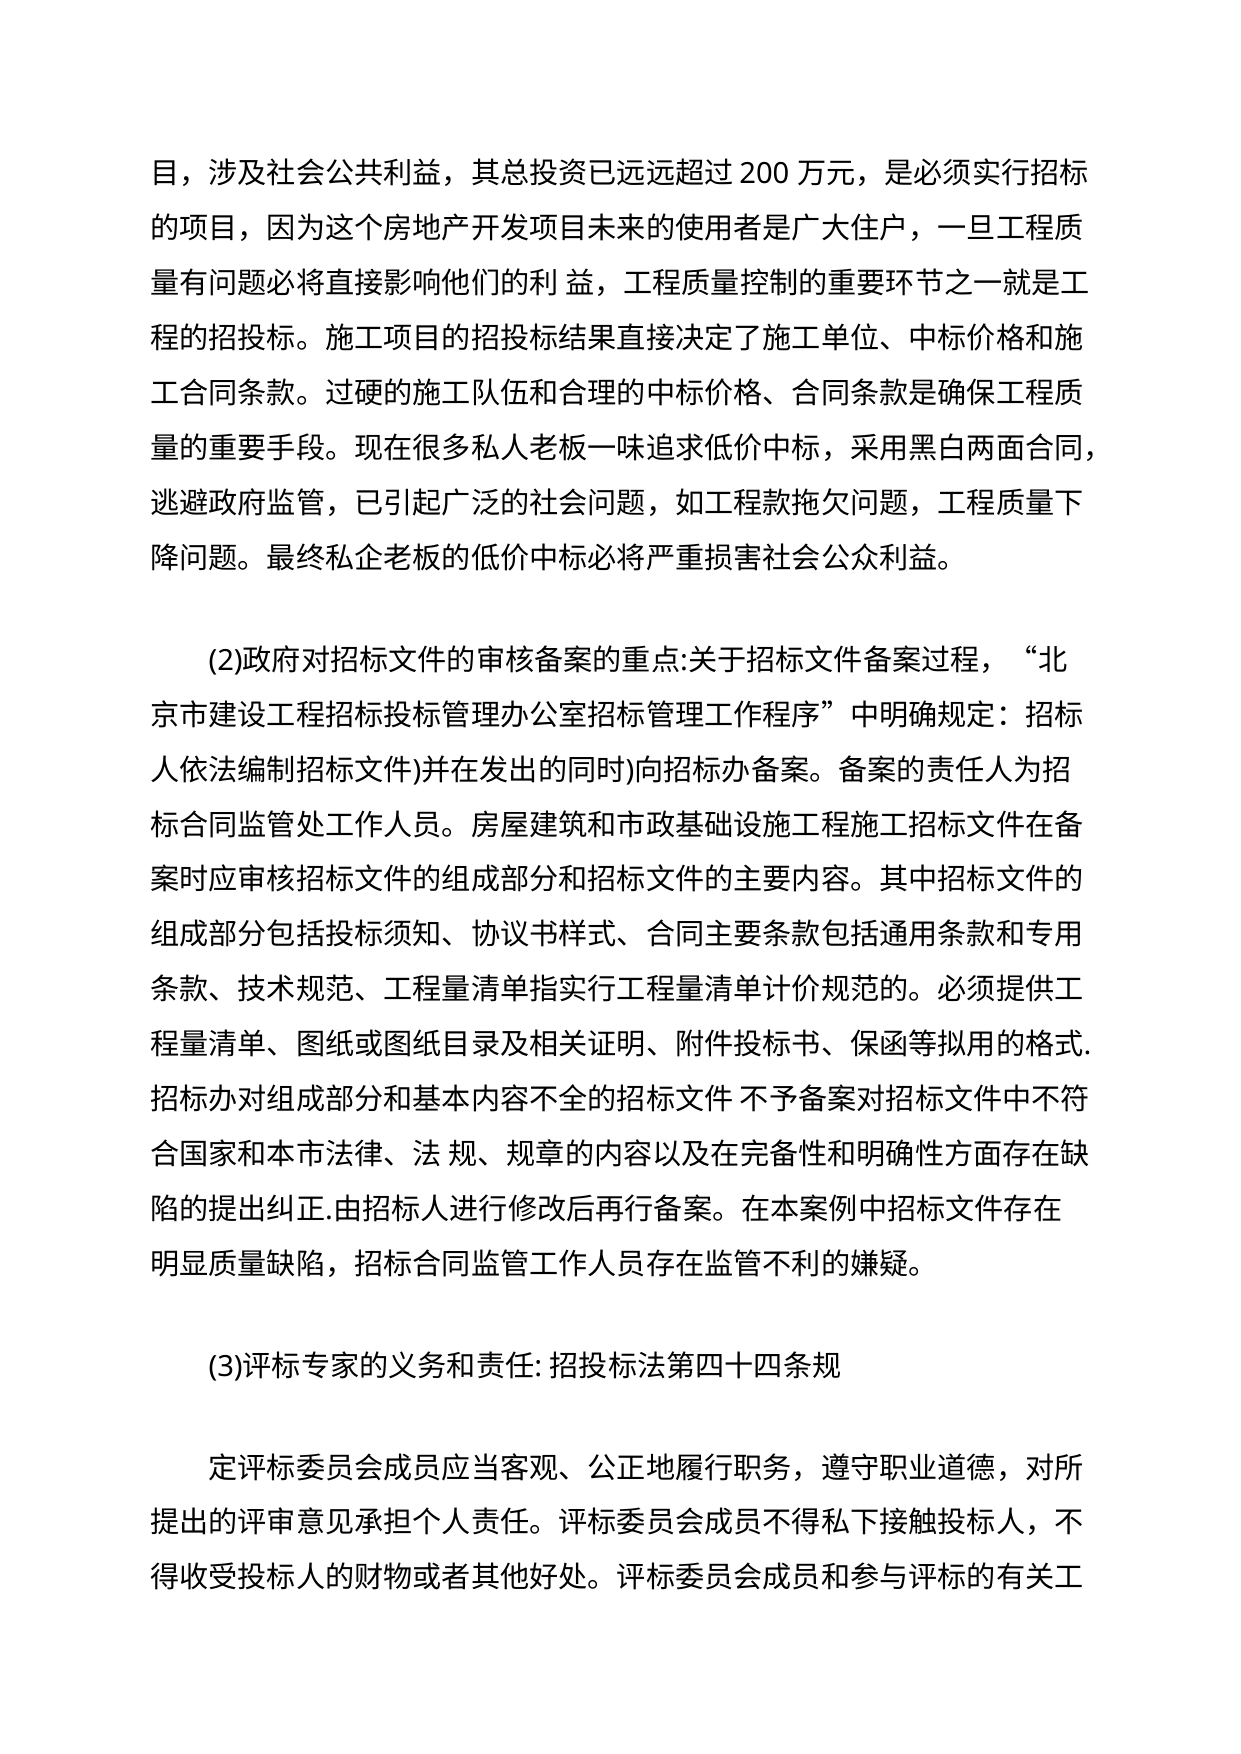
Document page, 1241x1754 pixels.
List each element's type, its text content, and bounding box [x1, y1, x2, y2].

text (2)政府对招标文件的审核备案的重点:关于招标文件备案过程，“北京市建设工程招标投标管理办公室招标管理工作程序”中明确规定：招标人依法编制招标文件)并在发出的同时)向招标办备案。备案的责任人为招标合同监管处工作人员。房屋建筑和市政基础设施工程施工招标文件在备案时应审核招标文件的组成部分和招标文件的主要内容。其中招标文件的组成部分包括投标须知、协议书样式、合同主要条款包括通用条款和专用条款、技术规范、工程量清单指实行工程量清单计价规范的。必须提供工程量清单、图纸或图纸目录及相关证明、附件投标书、保函等拟用的格式.招标办对组成部分和基本内容不全的招标文件 不予备案对招标文件中不符合国家和本市法律、法 规、规章的内容以及在完备性和明确性方面存在缺陷的提出纠正.由招标人进行修改后再行备案。在本案例中招标文件存在明显质量缺陷，招标合同监管工作人员存在监管不利的嫌疑。 [150, 636, 1090, 1283]
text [150, 150, 1090, 577]
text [150, 1444, 1090, 1596]
text (3)评标专家的义务和责任: 招投标法第四十四条规 [150, 1342, 1090, 1384]
